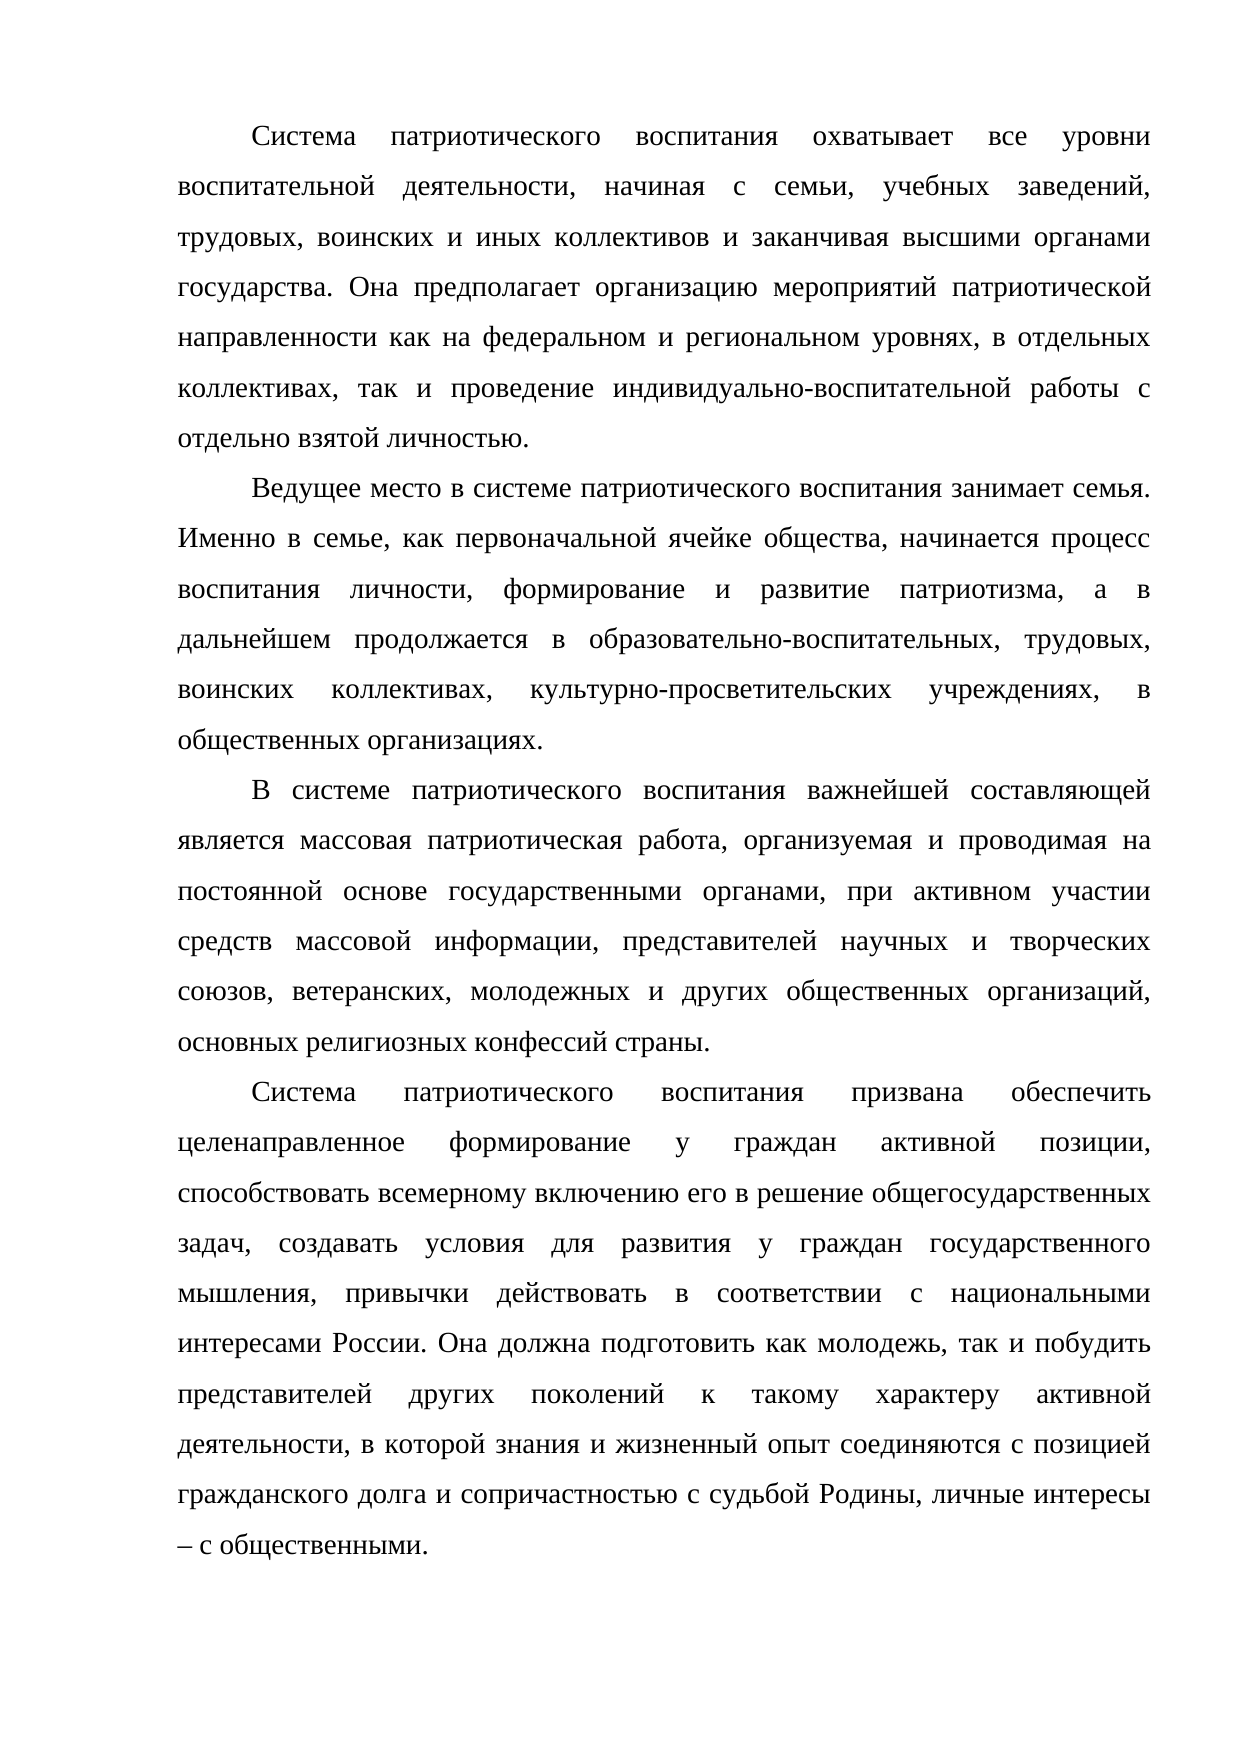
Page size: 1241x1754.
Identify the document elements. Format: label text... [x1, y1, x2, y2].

text Система патриотического воспитания охватывает все уровни воспитательной деятельности, начиная с семьи, учебных заведений, трудовых, воинских и иных коллективов и заканчивая высшими органами государства. Она предполагает организацию мероприятий патриотической направленности как на федеральном и региональном уровнях, в отдельных коллективах, так и проведение индивидуально-воспитательной работы с отдельно взятой личностью. [177, 118, 1152, 453]
text Ведущее место в системе патриотического воспитания занимает семья. Именно в семье, как первоначальной ячейке общества, начинается процесс воспитания личности, формирование и развитие патриотизма, а в дальнейшем продолжается в образовательно-воспитательных, трудовых, воинских коллективах, культурно-просветительских учреждениях, в общественных организациях. [177, 470, 1152, 755]
text В системе патриотического воспитания важнейшей составляющей является массовая патриотическая работа, организуемая и проводимая на постоянной основе государственными органами, при активном участии средств массовой информации, представителей научных и творческих союзов, ветеранских, молодежных и других общественных организаций, основных религиозных конфессий страны. [177, 772, 1152, 1057]
text Система патриотического воспитания призвана обеспечить целенаправленное формирование у граждан активной позиции, способствовать всемерному включению его в решение общегосударственных задач, создавать условия для развития у граждан государственного мышления, привычки действовать в соответствии с национальными интересами России. Она должна подготовить как молодежь, так и побудить представителей других поколений к такому характеру активной деятельности, в которой знания и жизненный опыт соединяются с позицией гражданского долга и сопричастностью с судьбой Родины, личные интересы – с общественными. [177, 1074, 1152, 1560]
